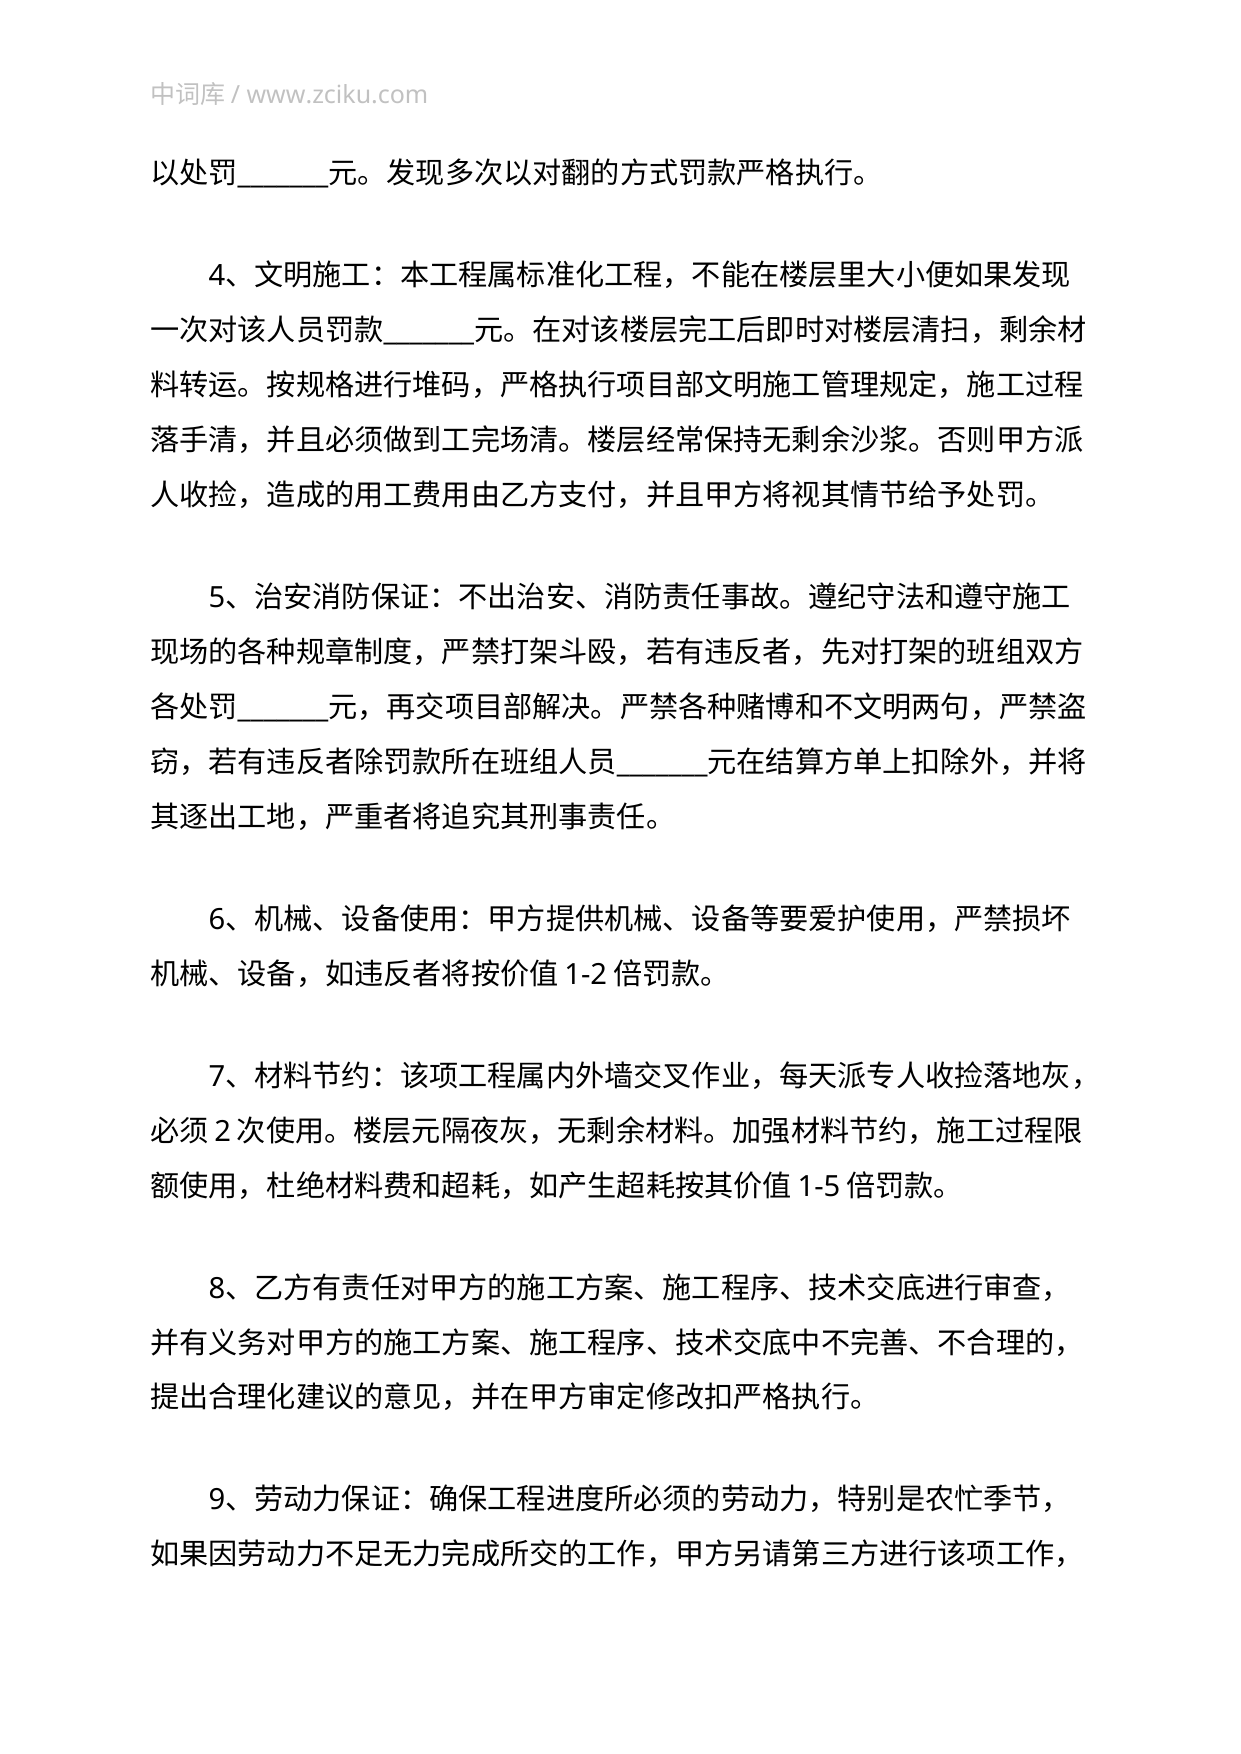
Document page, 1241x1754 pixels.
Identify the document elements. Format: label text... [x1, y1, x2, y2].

text 4、文明施工：本工程属标准化工程，不能在楼层里大小便如果发现一次对该人员罚款_______元。在对该楼层完工后即时对楼层清扫，剩余材料转运。按规格进行堆码，严格执行项目部文明施工管理规定，施工过程落手清，并且必须做到工完场清。楼层经常保持无剩余沙浆。否则甲方派人收捡，造成的用工费用由乙方支付，并且甲方将视其情节给予处罚。 [150, 252, 1090, 514]
text 6、机械、设备使用：甲方提供机械、设备等要爱护使用，严禁损坏机械、设备，如违反者将按价值1-2倍罚款。 [150, 895, 1090, 993]
text 7、材料节约：该项工程属内外墙交叉作业，每天派专人收捡落地灰，必须2次使用。楼层元隔夜灰，无剩余材料。加强材料节约，施工过程限额使用，杜绝材料费和超耗，如产生超耗按其价值1-5倍罚款。 [150, 1052, 1090, 1204]
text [150, 150, 1090, 192]
text 8、乙方有责任对甲方的施工方案、施工程序、技术交底进行审查，并有义务对甲方的施工方案、施工程序、技术交底中不完善、不合理的，提出合理化建议的意见，并在甲方审定修改扣严格执行。 [150, 1264, 1090, 1416]
text 5、治安消防保证：不出治安、消防责任事故。遵纪守法和遵守施工现场的各种规章制度，严禁打架斗殴，若有违反者，先对打架的班组双方各处罚_______元，再交项目部解决。严禁各种赌博和不文明两句，严禁盗窃，若有违反者除罚款所在班组人员_______元在结算方单上扣除外，并将其逐出工地，严重者将追究其刑事责任。 [150, 573, 1090, 836]
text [150, 1476, 1090, 1573]
